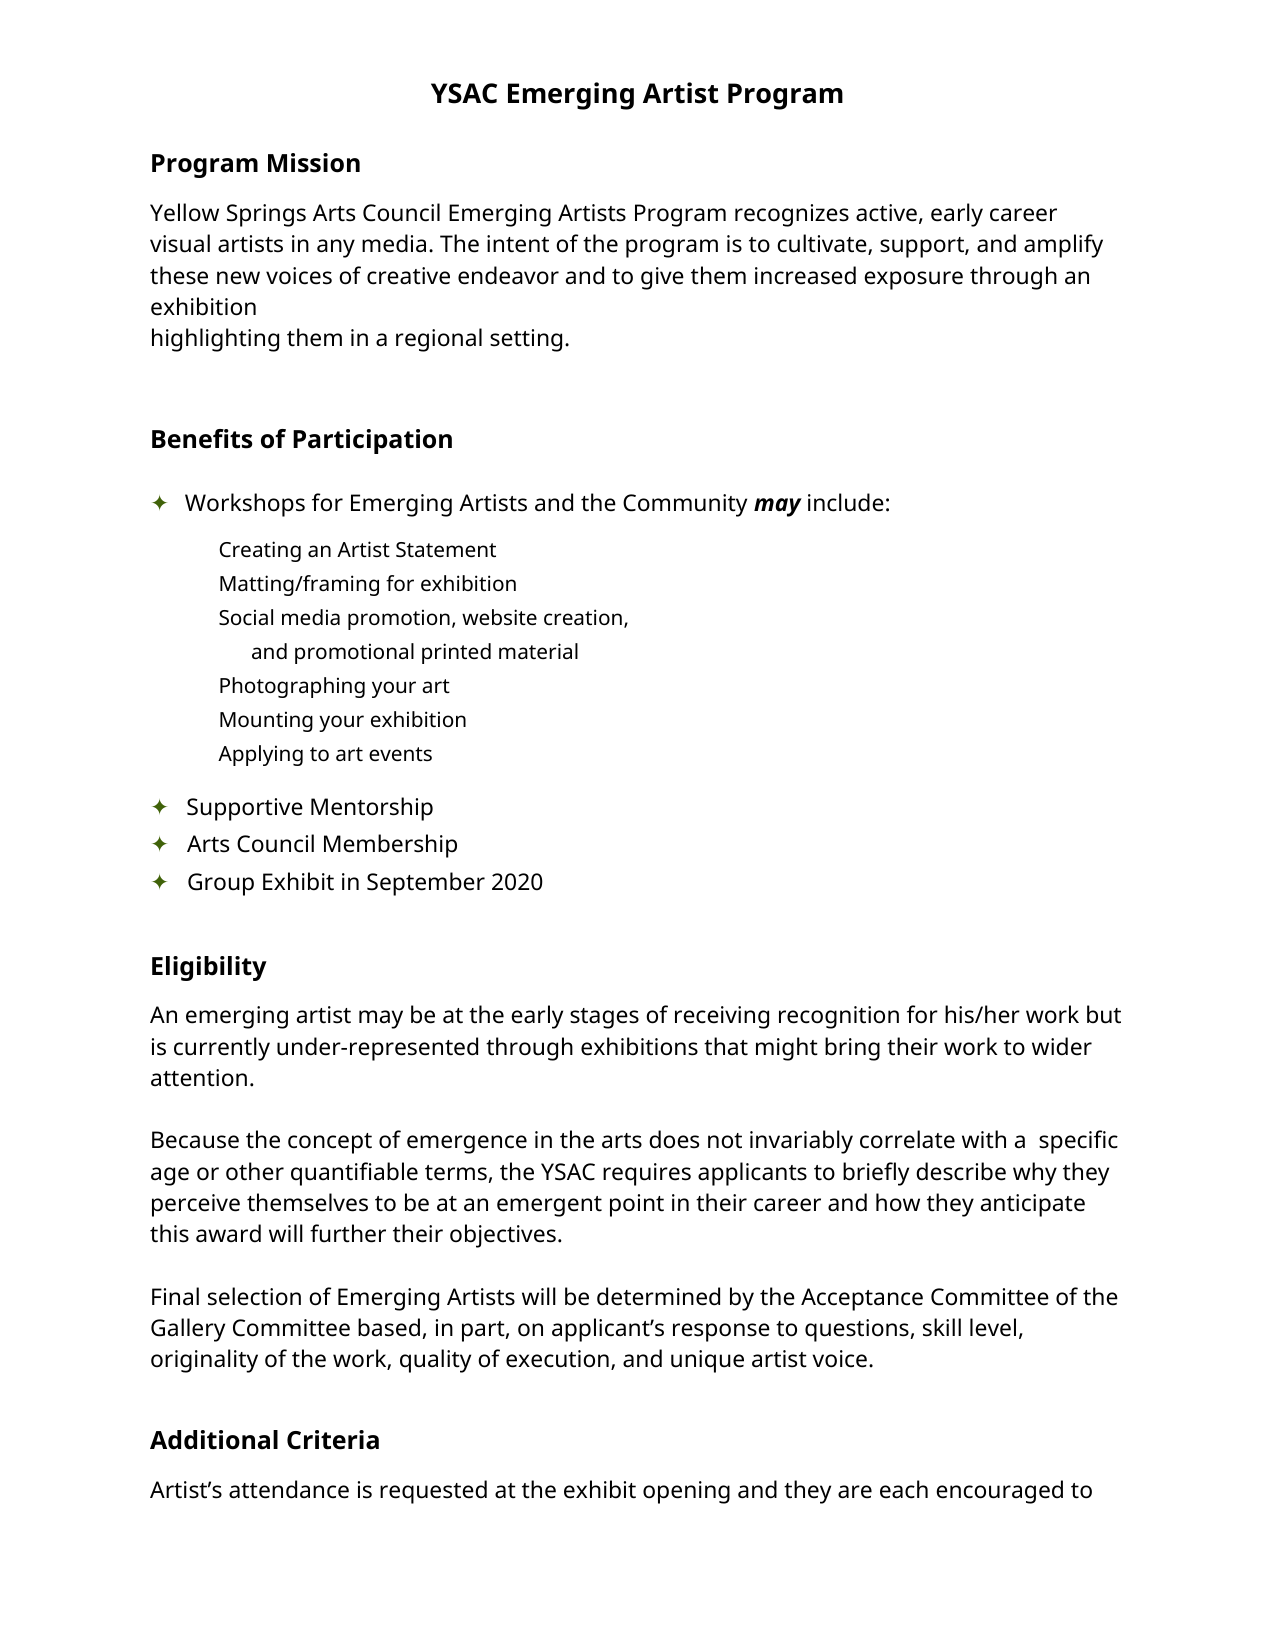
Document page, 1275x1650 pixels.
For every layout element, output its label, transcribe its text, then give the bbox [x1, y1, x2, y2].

text Artist’s attendance is requested at the exhibit opening and they are each encouraged to [150, 1474, 1125, 1505]
text Benefits of Participation [150, 421, 1125, 456]
text Social media promotion, website creation, [218, 603, 1125, 632]
text Applying to art events [218, 739, 1125, 768]
list Group Exhibit in September 2020 [150, 865, 1125, 897]
text Program Mission [150, 146, 1125, 180]
text highlighting them in a regional setting. [150, 322, 1125, 353]
text Eligibility [150, 948, 1125, 982]
text Creating an Artist Statement [218, 535, 1125, 563]
text Mounting your exhibition [218, 705, 1125, 734]
list Workshops for Emerging Artists and the Community may include: [150, 487, 1125, 518]
text Photographing your art [218, 671, 1125, 700]
text Matting/framing for exhibition [218, 569, 1125, 597]
text Additional Criteria [150, 1423, 1125, 1457]
text YSAC Emerging Artist Program [150, 75, 1125, 112]
subtitle An emerging artist may be at the early stages of receiving recognition for his/her work but is currently under-represented through exhibitions that might bring their work to wider attention. [150, 999, 1125, 1093]
text and promotional printed material [218, 637, 1125, 666]
subtitle Final selection of Emerging Artists will be determined by the Acceptance Committee of the Gallery Committee based, in part, on applicant’s response to questions, skill level, originality of the work, quality of execution, and unique artist voice. [150, 1281, 1125, 1374]
text Yellow Springs Arts Council Emerging Artists Program recognizes active, early career visual artists in any media. The intent of the program is to cultivate, support, and amplify these new voices of creative endeavor and to give them increased exposure through an exhibition [150, 197, 1125, 322]
list Supportive Mentorship [150, 790, 1125, 822]
list Arts Council Membership [150, 828, 1125, 859]
subtitle Because the concept of emergence in the arts does not invariably correlate with a specific age or other quantifiable terms, the YSAC requires applicants to briefly describe why they perceive themselves to be at an emergent point in their career and how they anticipate this award will further their objectives. [150, 1124, 1125, 1249]
